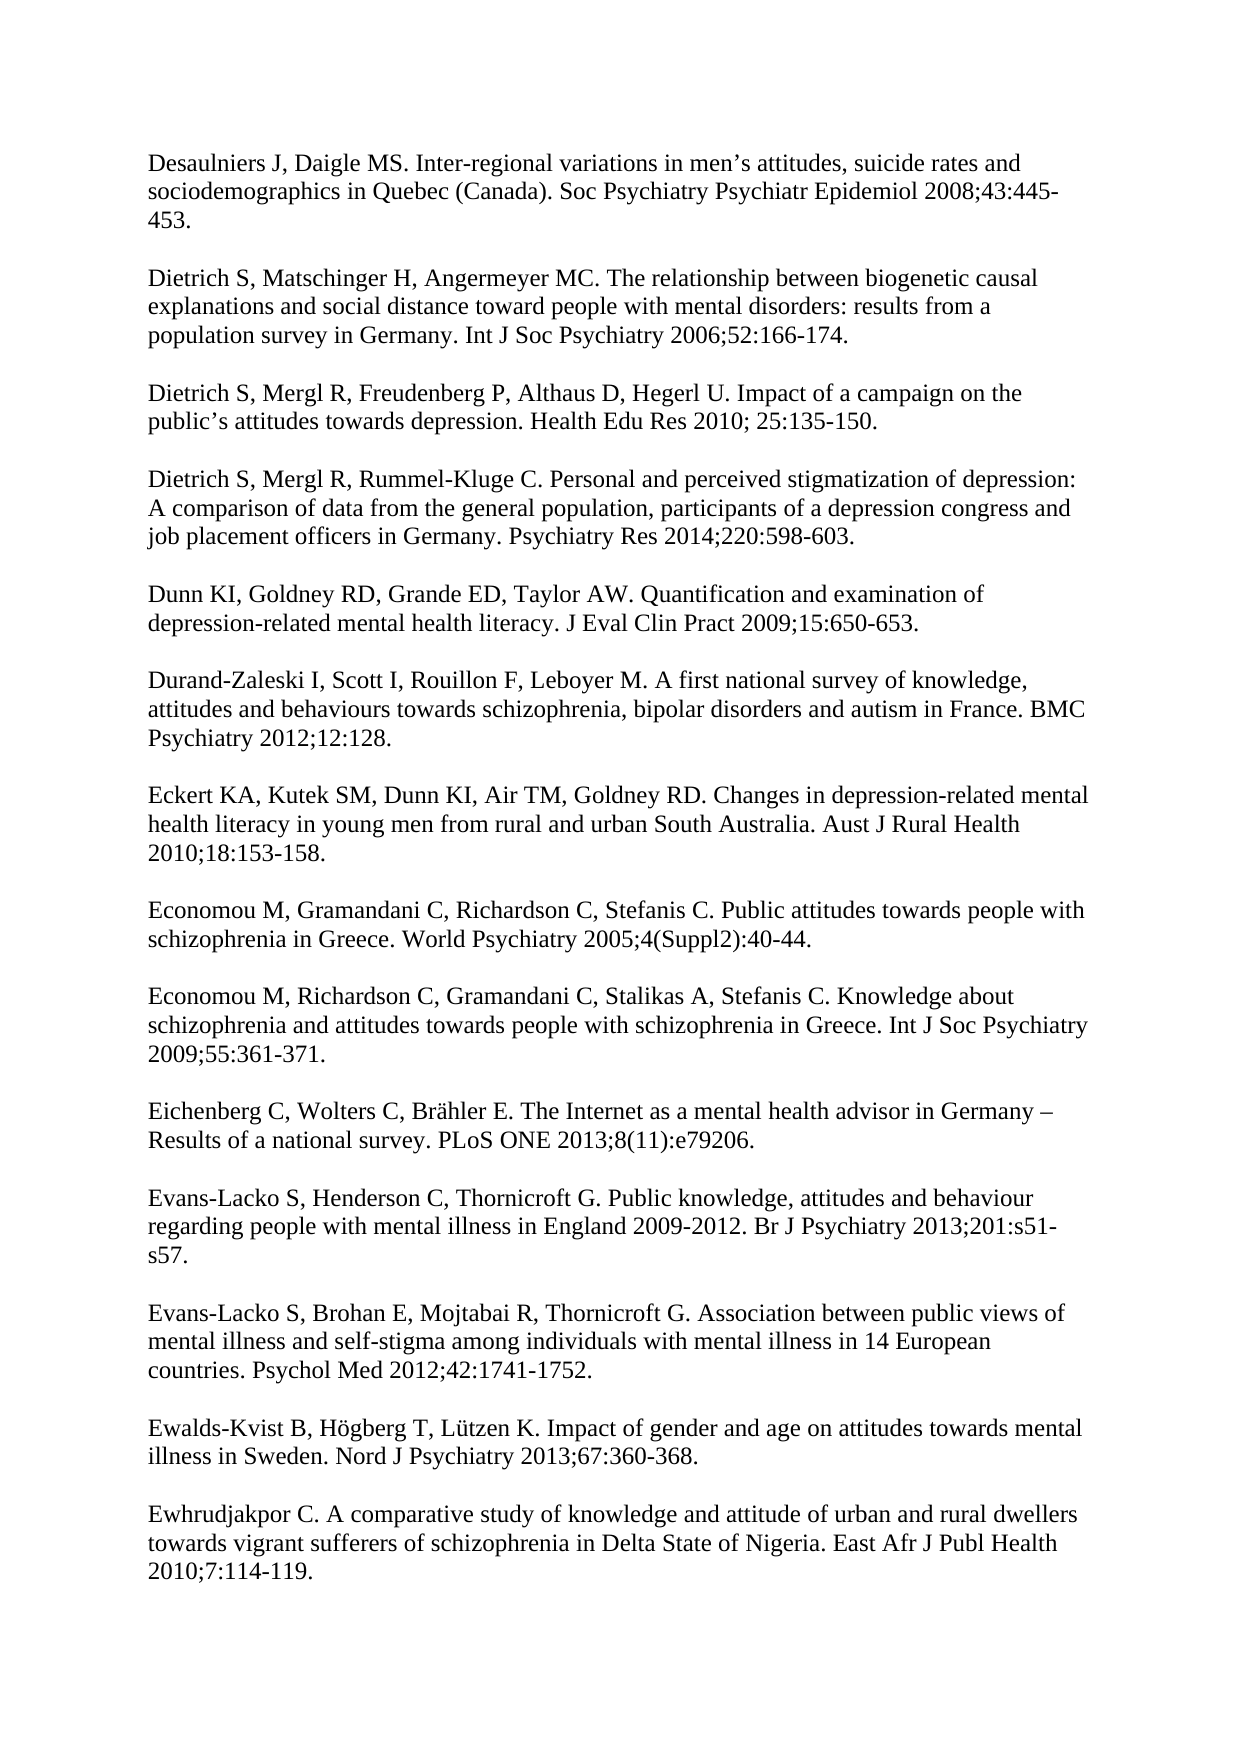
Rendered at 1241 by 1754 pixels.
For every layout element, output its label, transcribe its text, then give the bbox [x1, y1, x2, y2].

text Eckert KA, Kutek SM, Dunn KI, Air TM, Goldney RD. Changes in depression-related mental health literacy in young men from rural and urban South Australia. Aust J Rural Health 2010;18:153-158. [148, 780, 1093, 866]
text Desaulniers J, Daigle MS. Inter-regional variations in men’s attitudes, suicide rates and sociodemographics in Quebec (Canada). Soc Psychiatry Psychiatr Epidemiol 2008;43:445-453. [148, 148, 1093, 234]
text Evans-Lacko S, Brohan E, Mojtabai R, Thornicroft G. Association between public views of mental illness and self-stigma among individuals with mental illness in 14 European countries. Psychol Med 2012;42:1741-1752. [148, 1298, 1093, 1384]
text Dunn KI, Goldney RD, Grande ED, Taylor AW. Quantification and examination of depression-related mental health literacy. J Eval Clin Pract 2009;15:650-653. [148, 579, 1093, 636]
text Ewhrudjakpor C. A comparative study of knowledge and attitude of urban and rural dwellers towards vigrant sufferers of schizophrenia in Delta State of Nigeria. East Afr J Publ Health 2010;7:114-119. [148, 1499, 1093, 1585]
text Dietrich S, Matschinger H, Angermeyer MC. The relationship between biogenetic causal explanations and social distance toward people with mental disorders: results from a population survey in Germany. Int J Soc Psychiatry 2006;52:166-174. [148, 263, 1093, 349]
text Evans-Lacko S, Henderson C, Thornicroft G. Public knowledge, attitudes and behaviour regarding people with mental illness in England 2009-2012. Br J Psychiatry 2013;201:s51-s57. [148, 1183, 1093, 1269]
text Economou M, Richardson C, Gramandani C, Stalikas A, Stefanis C. Knowledge about schizophrenia and attitudes towards people with schizophrenia in Greece. Int J Soc Psychiatry 2009;55:361-371. [148, 981, 1093, 1068]
text Eichenberg C, Wolters C, Brähler E. The Internet as a mental health advisor in Germany – Results of a national survey. PLoS ONE 2013;8(11):e79206. [148, 1096, 1093, 1154]
text Durand-Zaleski I, Scott I, Rouillon F, Leboyer M. A first national survey of knowledge, attitudes and behaviours towards schizophrenia, bipolar disorders and autism in France. BMC Psychiatry 2012;12:128. [148, 665, 1093, 751]
text Ewalds-Kvist B, Högberg T, Lützen K. Impact of gender and age on attitudes towards mental illness in Sweden. Nord J Psychiatry 2013;67:360-368. [148, 1413, 1093, 1470]
text Dietrich S, Mergl R, Rummel-Kluge C. Personal and perceived stigmatization of depression: A comparison of data from the general population, participants of a depression congress and job placement officers in Germany. Psychiatry Res 2014;220:598-603. [148, 464, 1093, 550]
text Economou M, Gramandani C, Richardson C, Stefanis C. Public attitudes towards people with schizophrenia in Greece. World Psychiatry 2005;4(Suppl2):40-44. [148, 895, 1093, 953]
text Dietrich S, Mergl R, Freudenberg P, Althaus D, Hegerl U. Impact of a campaign on the public’s attitudes towards depression. Health Edu Res 2010; 25:135-150. [148, 378, 1093, 435]
